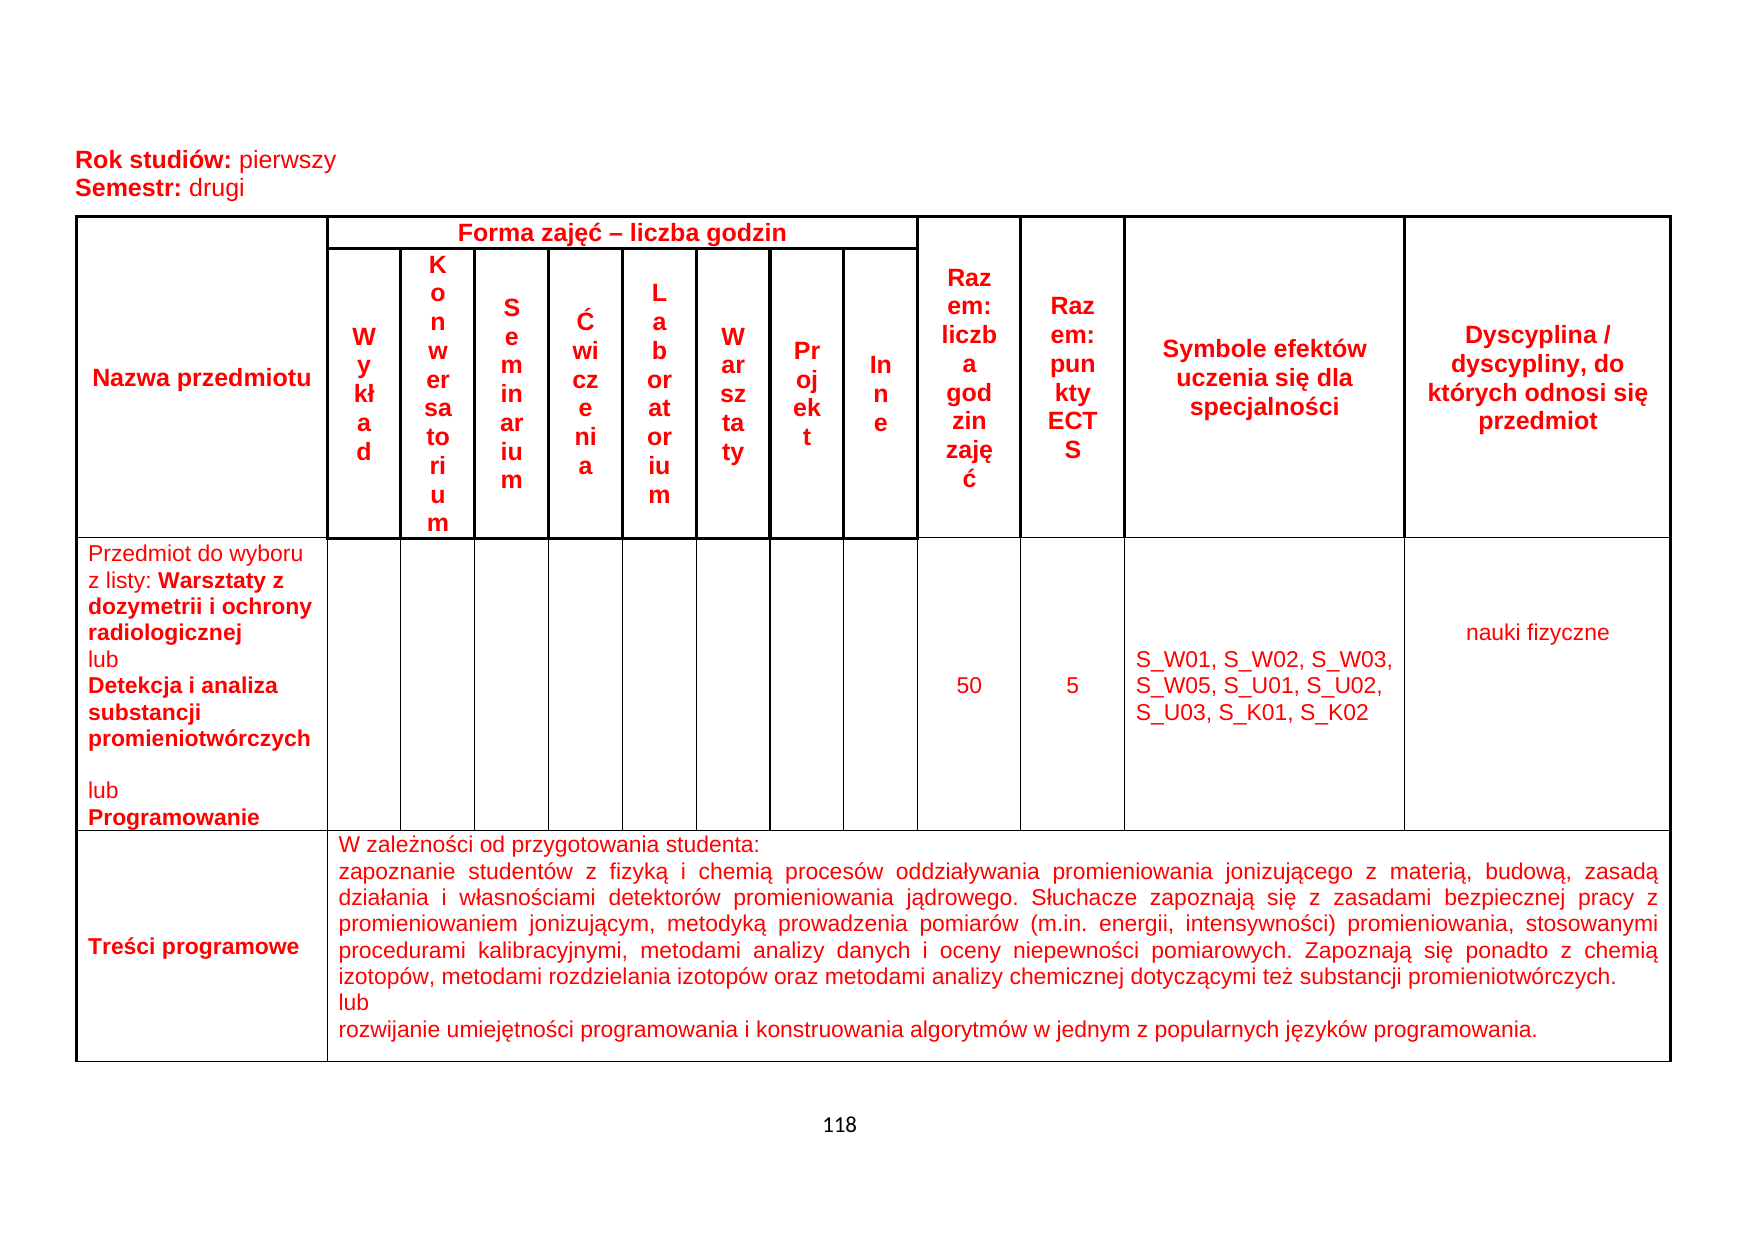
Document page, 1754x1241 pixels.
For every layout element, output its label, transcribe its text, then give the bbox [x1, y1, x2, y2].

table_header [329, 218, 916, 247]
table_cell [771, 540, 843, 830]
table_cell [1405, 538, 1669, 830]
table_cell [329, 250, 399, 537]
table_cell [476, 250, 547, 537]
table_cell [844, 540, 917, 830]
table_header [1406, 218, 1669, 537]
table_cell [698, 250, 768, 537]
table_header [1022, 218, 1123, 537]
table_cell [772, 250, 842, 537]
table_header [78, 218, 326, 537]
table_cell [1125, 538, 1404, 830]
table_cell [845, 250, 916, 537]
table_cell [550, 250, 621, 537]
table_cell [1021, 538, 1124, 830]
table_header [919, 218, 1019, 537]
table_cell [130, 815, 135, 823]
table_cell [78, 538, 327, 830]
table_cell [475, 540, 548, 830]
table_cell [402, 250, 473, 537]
text Semestr: drugi [75, 173, 1604, 202]
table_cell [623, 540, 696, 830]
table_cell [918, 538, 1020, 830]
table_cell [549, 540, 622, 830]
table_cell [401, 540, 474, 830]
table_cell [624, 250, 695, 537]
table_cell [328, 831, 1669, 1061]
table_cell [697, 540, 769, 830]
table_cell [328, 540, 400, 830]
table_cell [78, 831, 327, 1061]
text Rok studiów: pierwszy [75, 145, 1604, 173]
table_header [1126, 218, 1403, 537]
